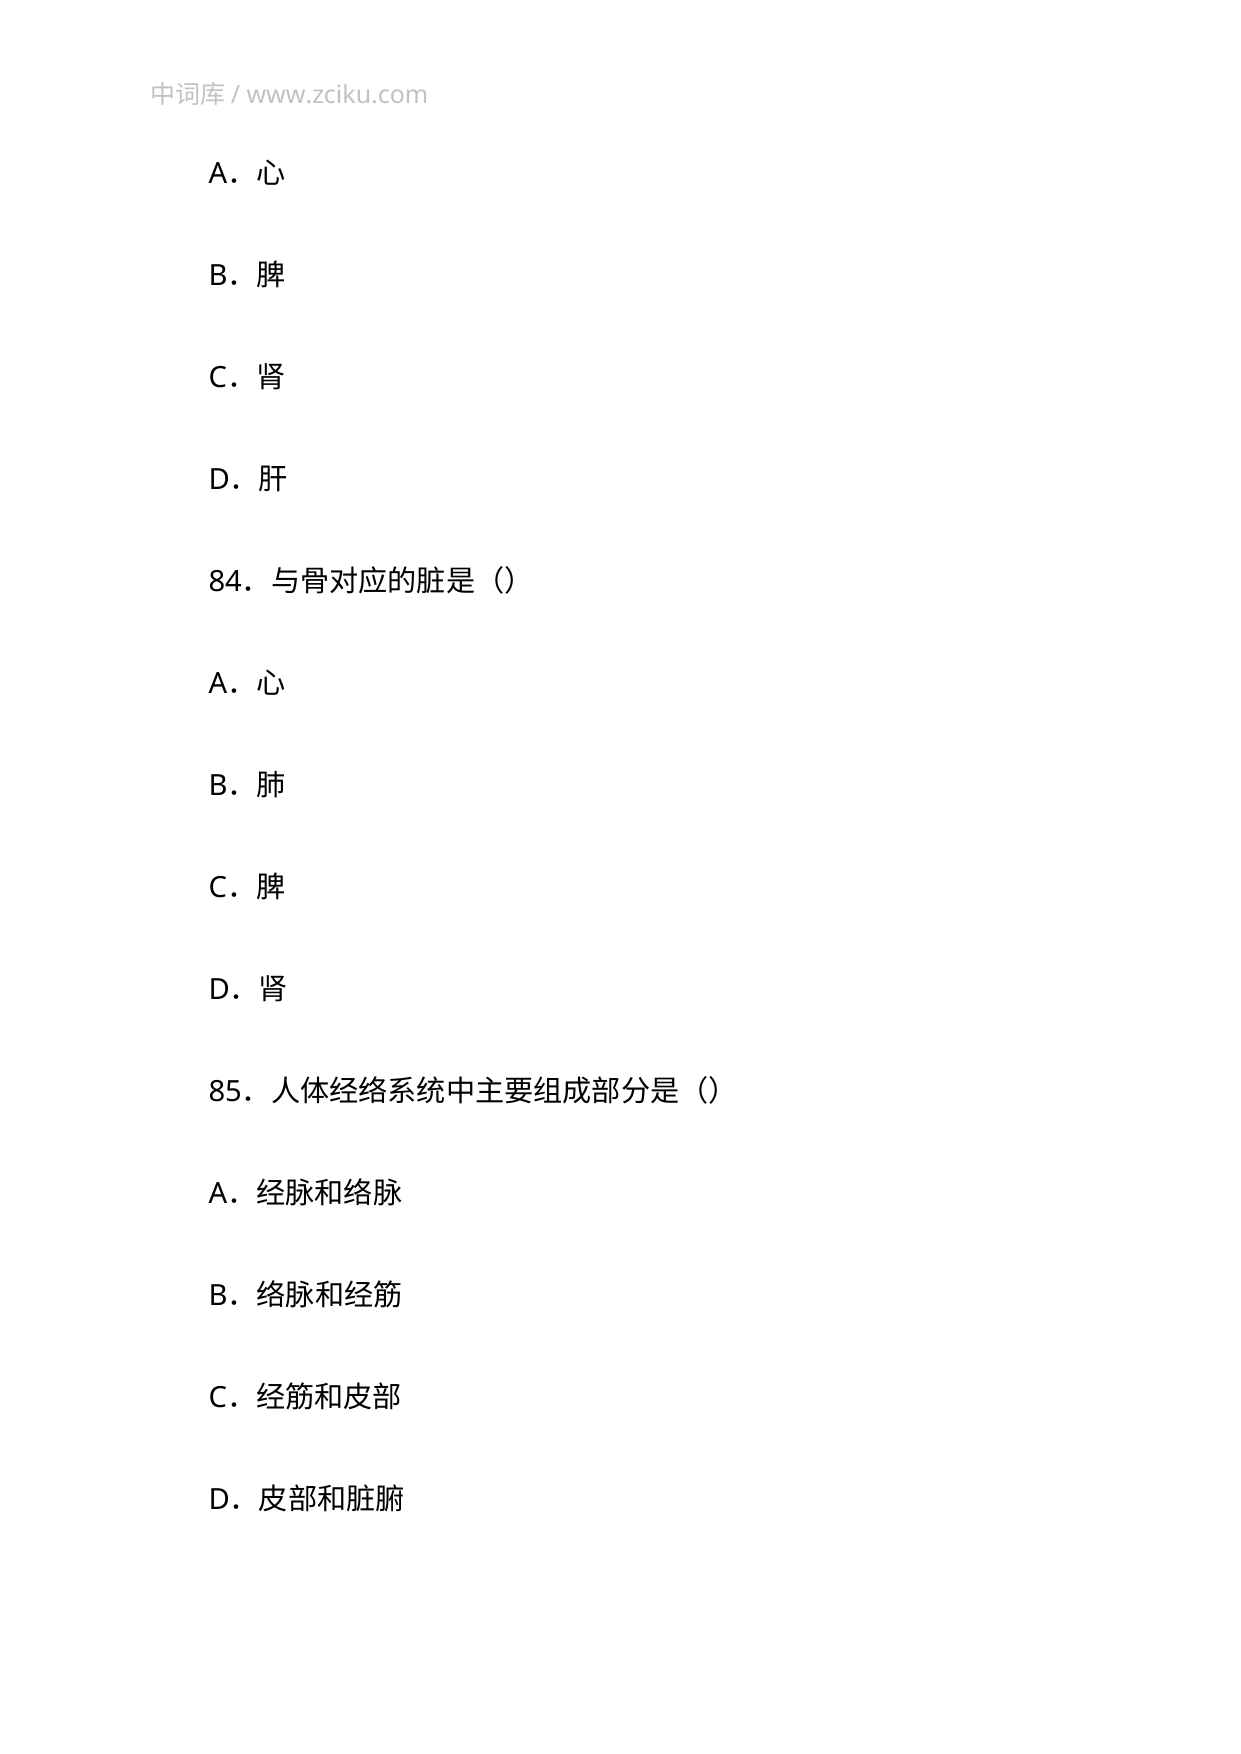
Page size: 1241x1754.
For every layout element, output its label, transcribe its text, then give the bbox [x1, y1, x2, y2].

text B．脾 [150, 252, 1090, 294]
text 85．人体经络系统中主要组成部分是（） [150, 1068, 1090, 1110]
text A．心 [150, 660, 1090, 702]
text 84．与骨对应的脏是（） [150, 558, 1090, 600]
text C．脾 [150, 864, 1090, 906]
text C．经筋和皮部 [150, 1374, 1090, 1416]
text D．肝 [150, 456, 1090, 498]
text A．心 [150, 150, 1090, 192]
text C．肾 [150, 354, 1090, 396]
text B．肺 [150, 762, 1090, 804]
text D．皮部和脏腑 [150, 1476, 1090, 1518]
text D．肾 [150, 966, 1090, 1008]
text A．经脉和络脉 [150, 1170, 1090, 1212]
text B．络脉和经筋 [150, 1272, 1090, 1314]
